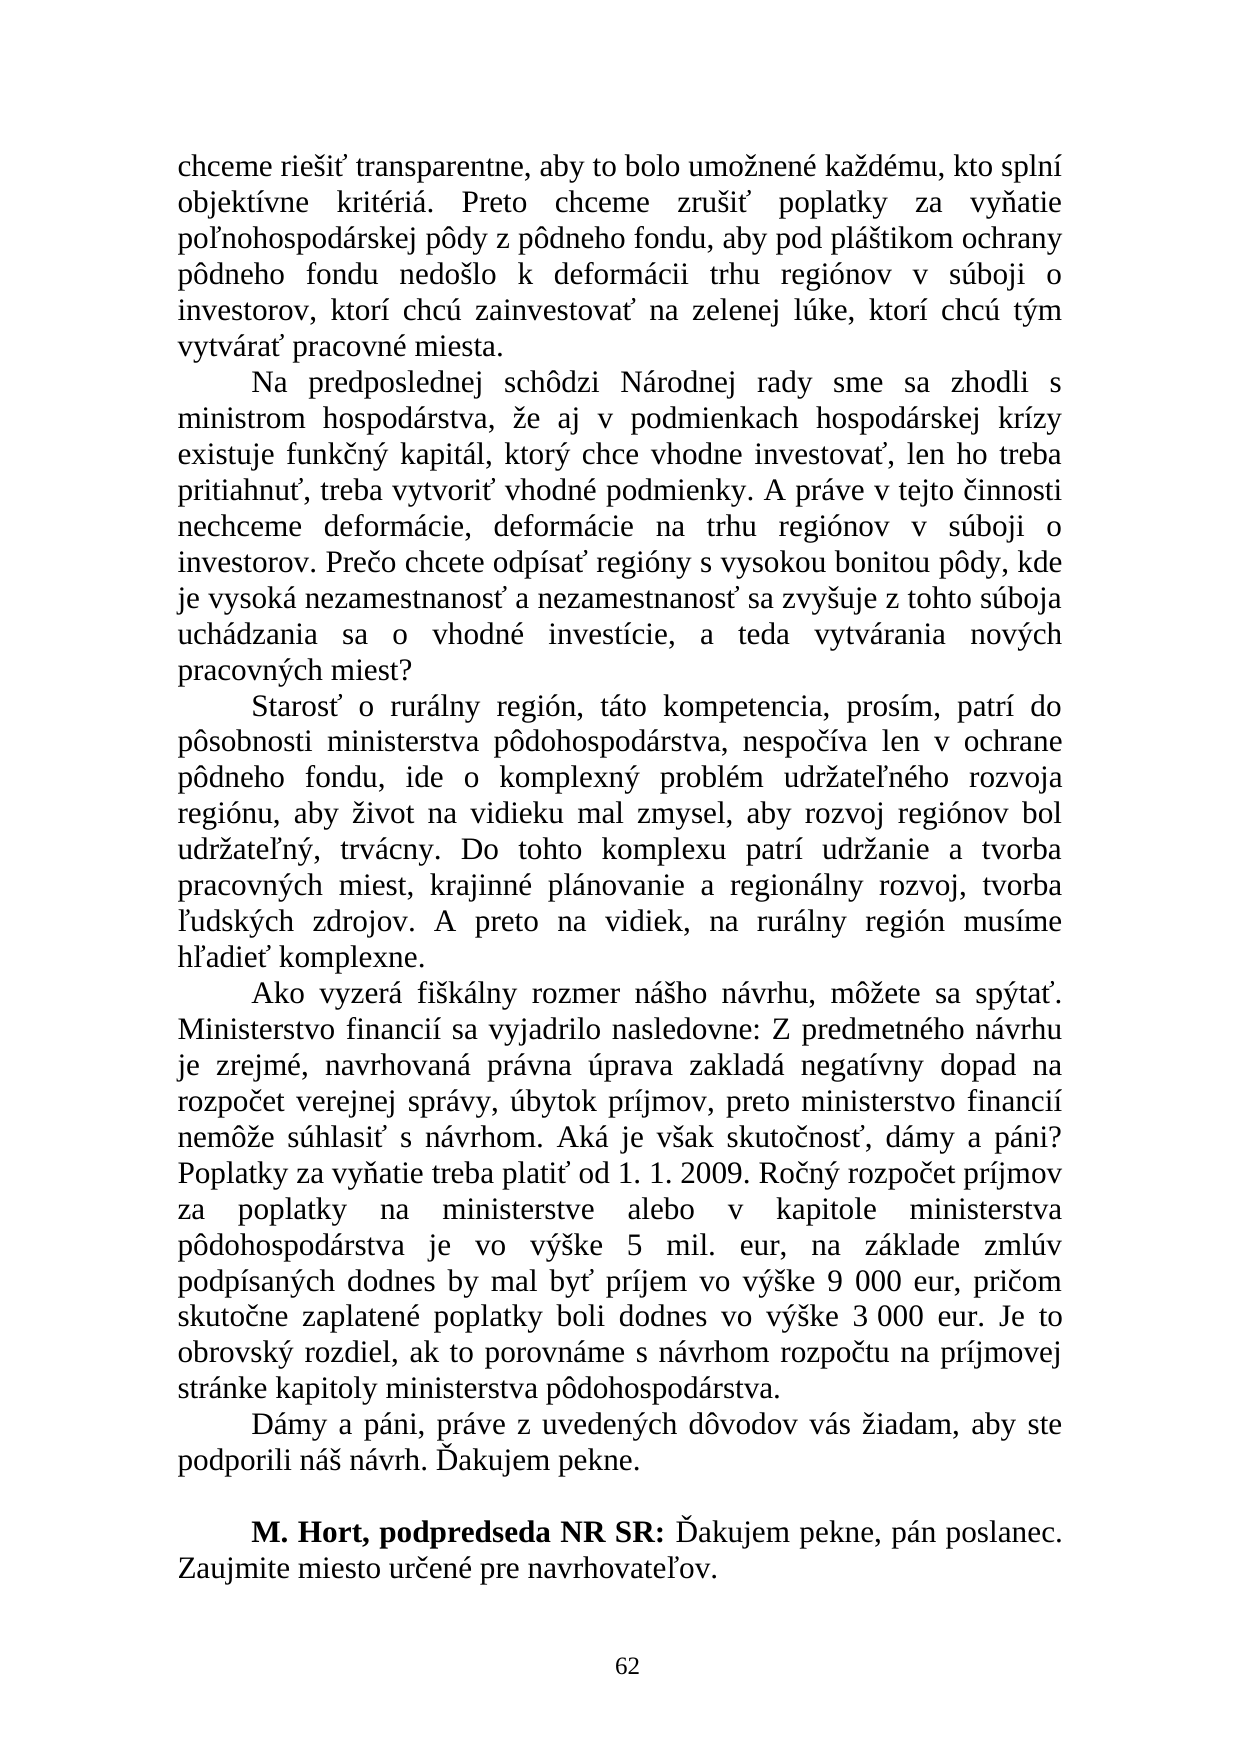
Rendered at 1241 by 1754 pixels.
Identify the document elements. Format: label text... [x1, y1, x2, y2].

text Starosť o rurálny región, táto kompetencia, prosím, patrí do pôsobnosti ministerstva pôdohospodárstva, nespočíva len v ochrane pôdneho fondu, ide o komplexný problém udržateľného rozvoja regiónu, aby život na vidieku mal zmysel, aby rozvoj regiónov bol udržateľný, trvácny. Do tohto komplexu patrí udržanie a tvorba pracovných miest, krajinné plánovanie a regionálny rozvoj, tvorba ľudských zdrojov. A preto na vidiek, na rurálny región musíme hľadieť komplexne. [177, 687, 1063, 974]
text Ako vyzerá fiškálny rozmer nášho návrhu, môžete sa spýtať. Ministerstvo financií sa vyjadrilo nasledovne: Z predmetného návrhu je zrejmé, navrhovaná právna úprava zakladá negatívny dopad na rozpočet verejnej správy, úbytok príjmov, preto ministerstvo financií nemôže súhlasiť s návrhom. Aká je však skutočnosť, dámy a páni? Poplatky za vyňatie treba platiť od 1. 1. 2009. Ročný rozpočet príjmov za poplatky na ministerstve alebo v kapitole ministerstva pôdohospodárstva je vo výške 5 mil. eur, na základe zmlúv podpísaných dodnes by mal byť príjem vo výške 9 000 eur, pričom skutočne zaplatené poplatky boli dodnes vo výške 3 000 eur. Je to obrovský rozdiel, ak to porovnáme s návrhom rozpočtu na príjmovej stránke kapitoly ministerstva pôdohospodárstva. [177, 974, 1063, 1406]
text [177, 148, 1063, 363]
text Na predposlednej schôdzi Národnej rady sme sa zhodli s ministrom hospodárstva, že aj v podmienkach hospodárskej krízy existuje funkčný kapitál, ktorý chce vhodne investovať, len ho treba pritiahnuť, treba vytvoriť vhodné podmienky. A práve v tejto činnosti nechceme deformácie, deformácie na trhu regiónov v súboji o investorov. Prečo chcete odpísať regióny s vysokou bonitou pôdy, kde je vysoká nezamestnanosť a nezamestnanosť sa zvyšuje z tohto súboja uchádzania sa o vhodné investície, a teda vytvárania nových pracovných miest? [177, 363, 1063, 687]
text Dámy a páni, práve z uvedených dôvodov vás žiadam, aby ste podporili náš návrh. Ďakujem pekne. [177, 1406, 1063, 1477]
text M. Hort, podpredseda NR SR: Ďakujem pekne, pán poslanec. Zaujmite miesto určené pre navrhovateľov. [177, 1513, 1063, 1585]
